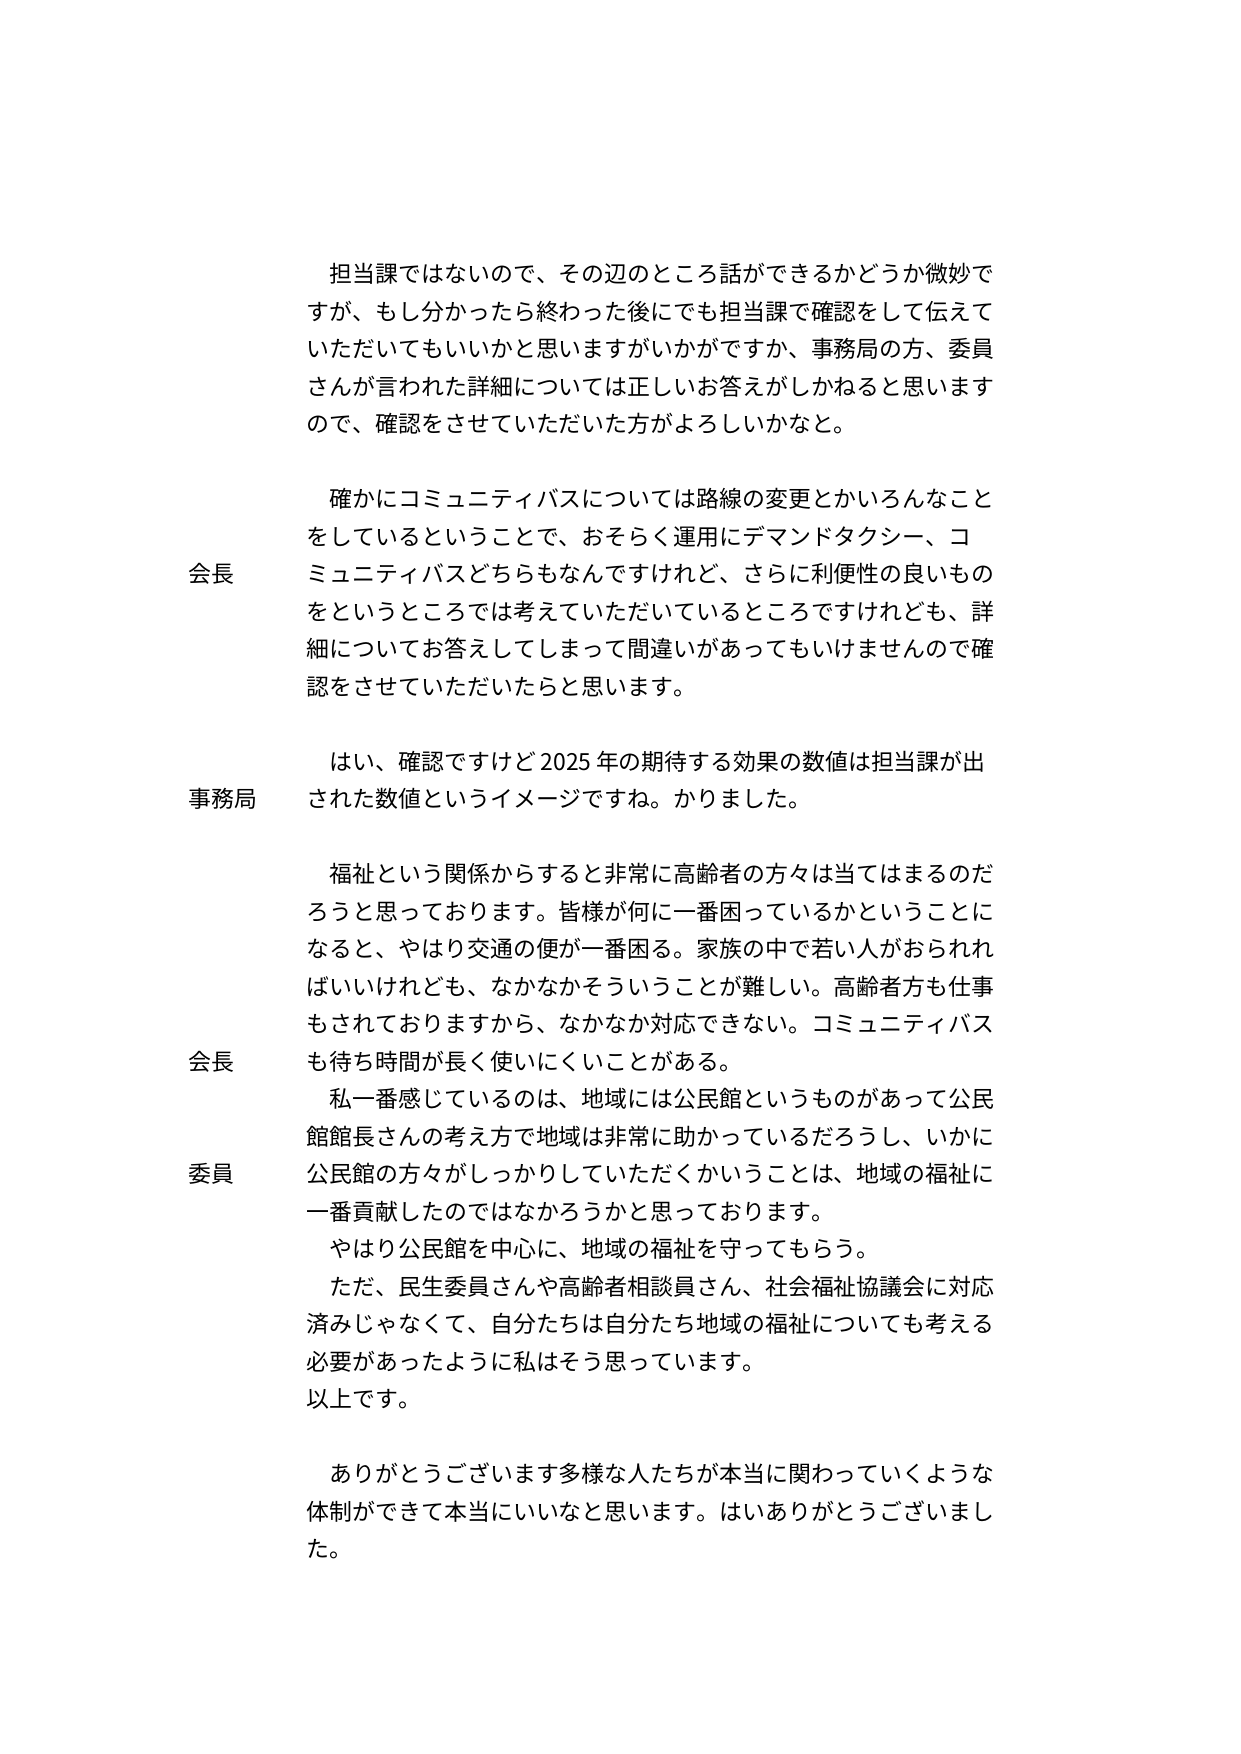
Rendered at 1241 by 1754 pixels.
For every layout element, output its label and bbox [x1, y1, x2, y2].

table_header [295, 217, 1018, 1567]
table_header [177, 217, 295, 1567]
